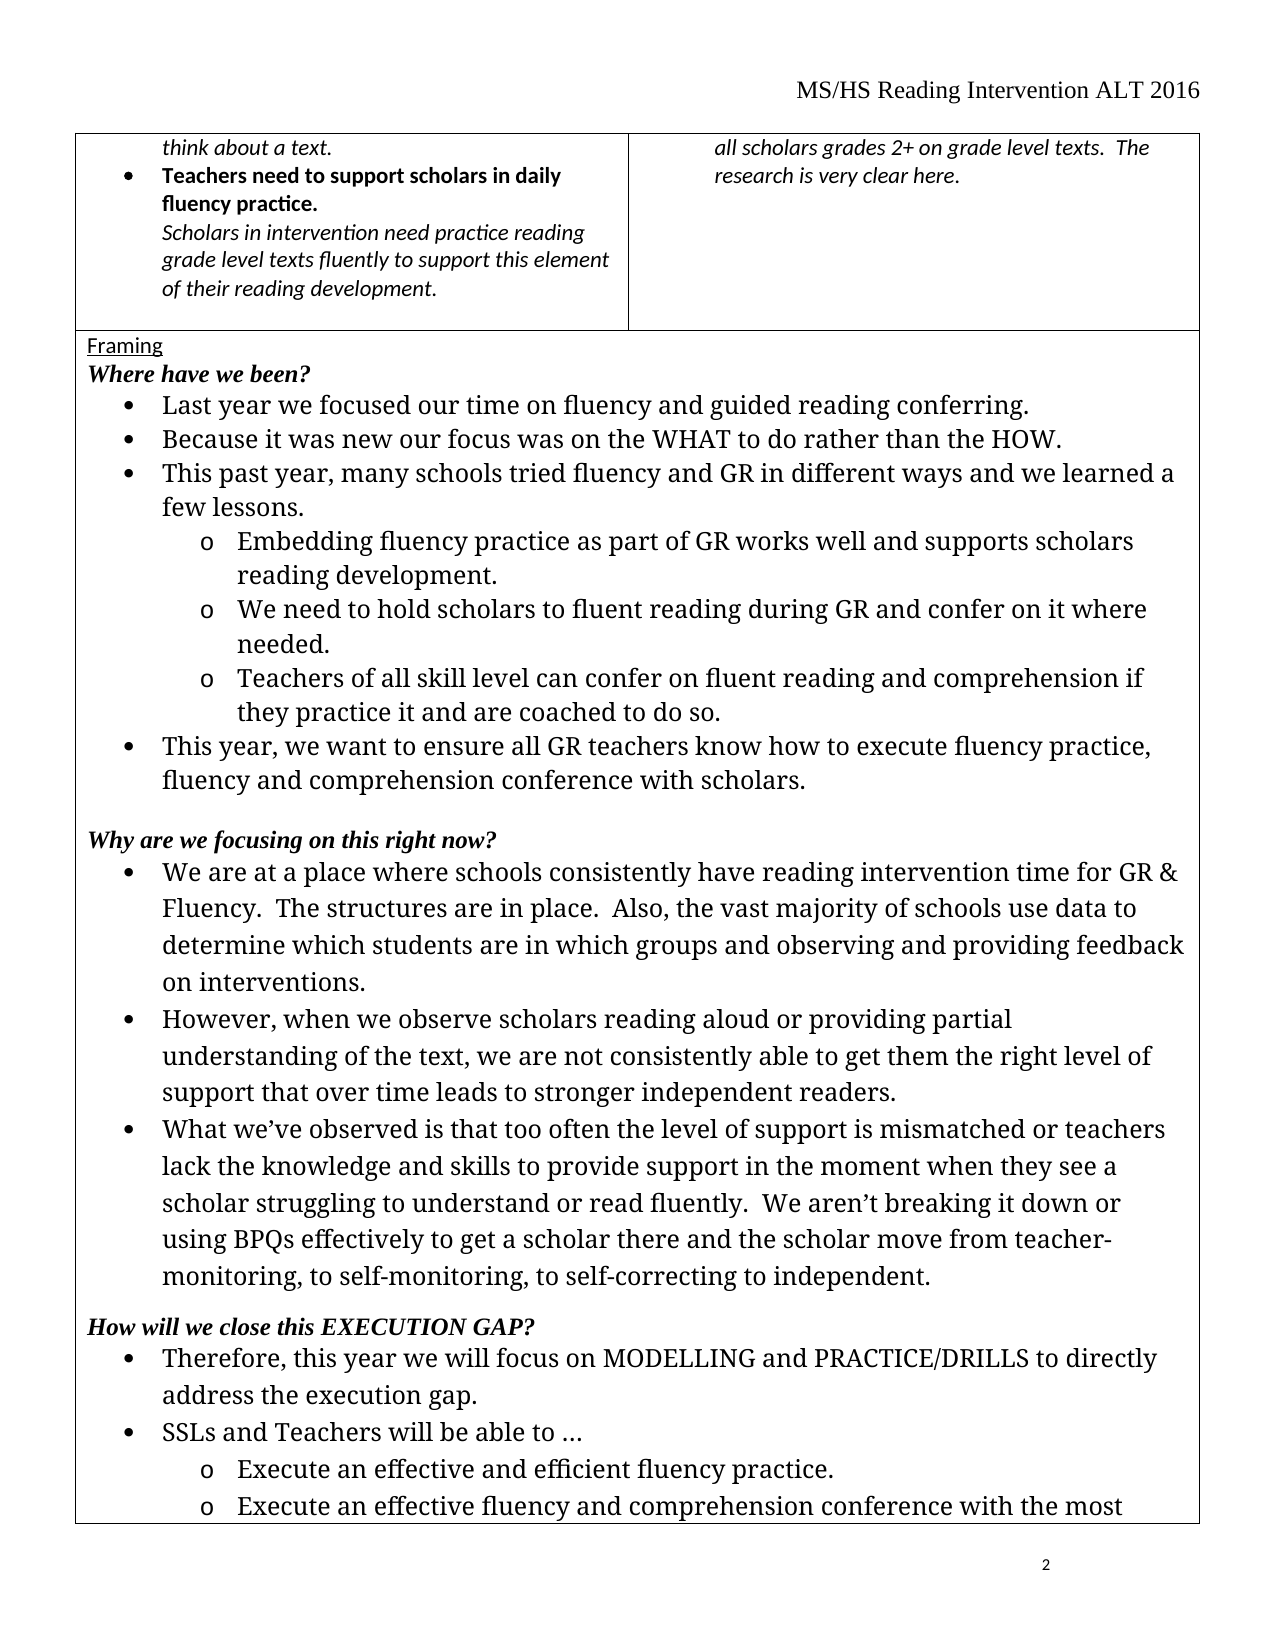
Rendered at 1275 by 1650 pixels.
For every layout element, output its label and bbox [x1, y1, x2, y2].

table_cell [76, 331, 1199, 1523]
table_cell [629, 134, 1199, 330]
table_cell [76, 134, 628, 330]
